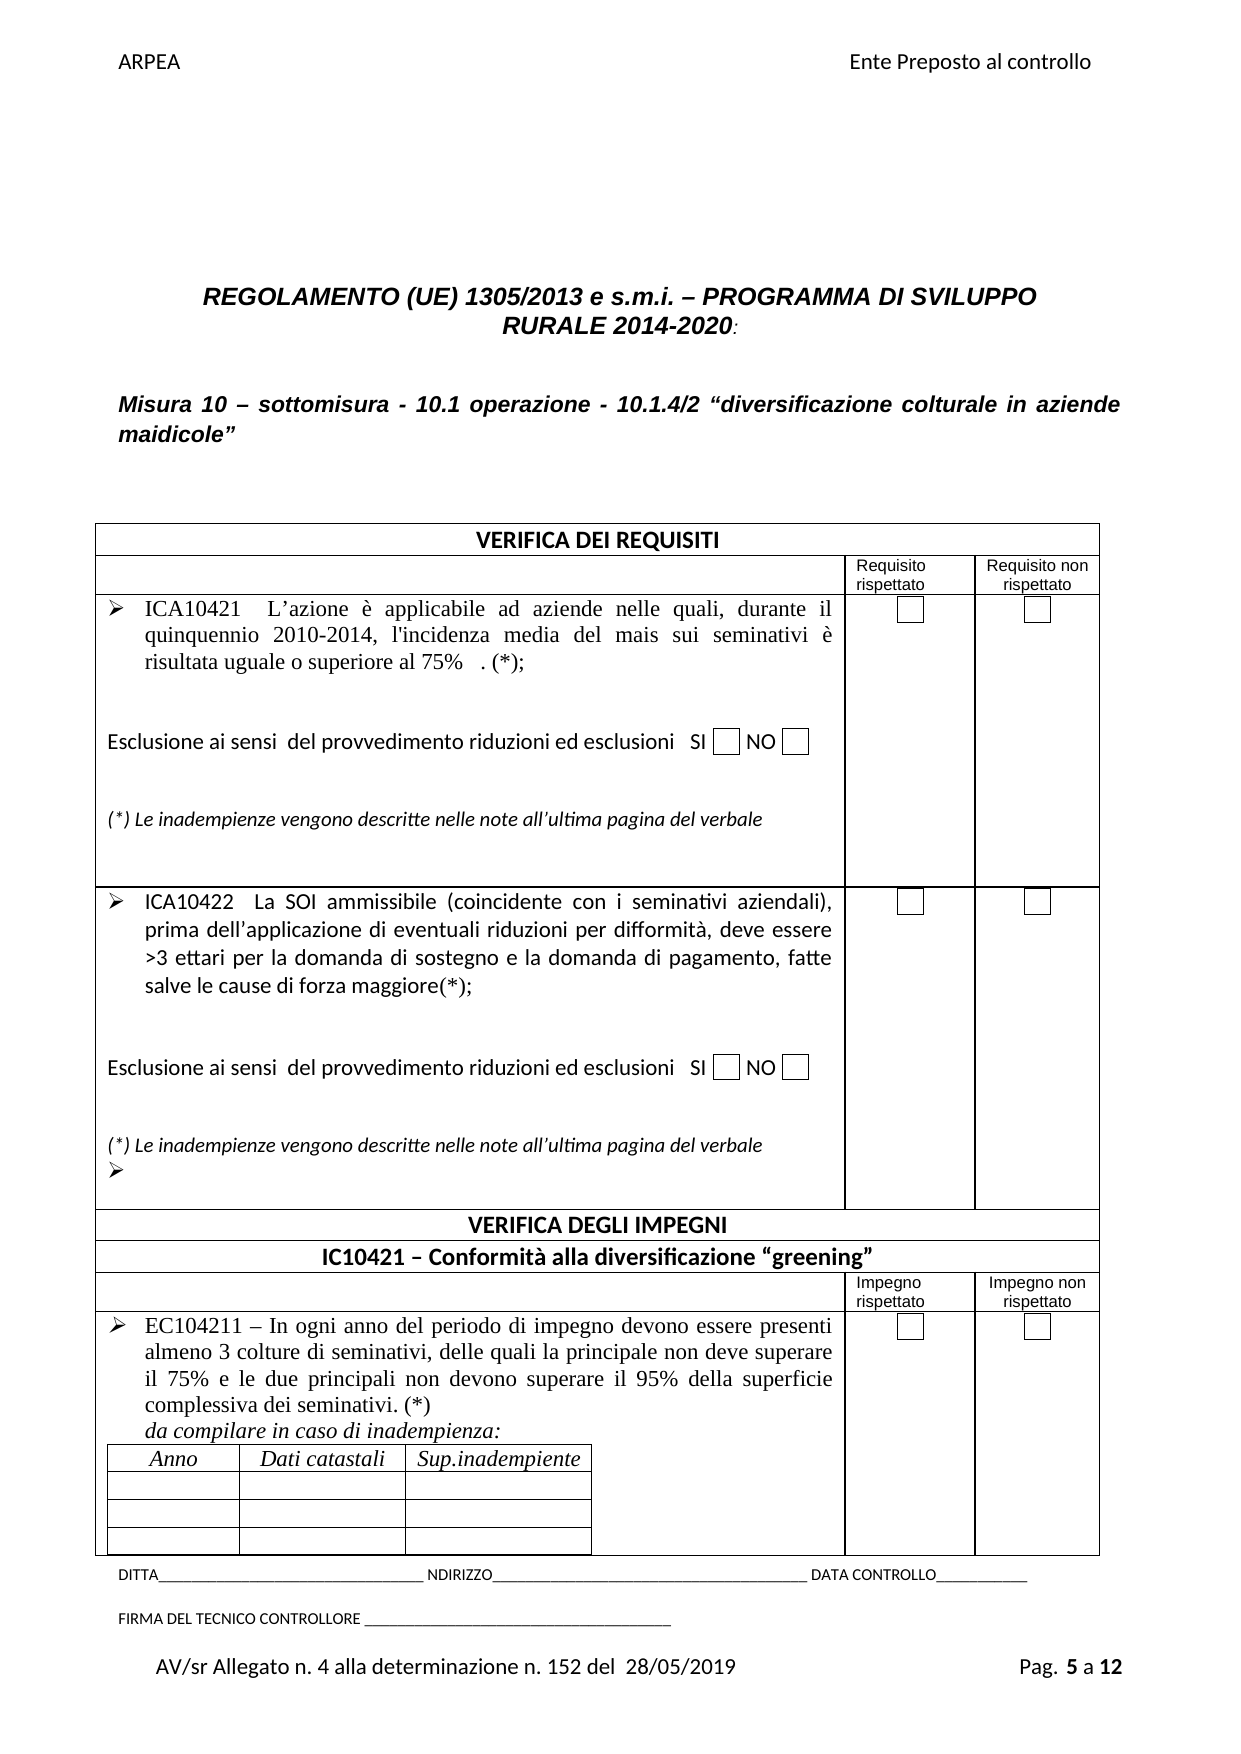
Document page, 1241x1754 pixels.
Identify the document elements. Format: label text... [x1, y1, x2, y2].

table_cell IC10421 – Conformità alla diversificazione “greening” [96, 1241, 1099, 1272]
table_cell Impegno rispettato [846, 1273, 974, 1311]
table_cell Requisito non rispettato [976, 556, 1099, 594]
table_cell Impegno non rispettato [976, 1273, 1099, 1311]
table_cell [96, 1273, 844, 1311]
subtitle REGOLAMENTO (UE) 1305/2013 e s.m.i. – PROGRAMMA DI SVILUPPO RURALE 2014-2020: [156, 282, 1084, 340]
table_cell ICA10422 La SOI ammissibile (coincidente con i seminativi aziendali), prima dell’applicazione di eventuali riduzioni per difformità, deve essere >3 ettari per la domanda di sostegno e la domanda di pagamento, fatte salve le cause di forza maggiore(*); Esclusione ai sensi del provvedimento riduzioni ed esclusioni SI NO (*) Le inadempienze vengono descritte nelle note all’ultima pagina del verbale [96, 888, 844, 1208]
table_cell VERIFICA DEGLI IMPEGNI [96, 1210, 1099, 1240]
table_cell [96, 1312, 844, 1555]
table_cell [846, 888, 974, 1208]
table_cell ICA10421 L’azione è applicabile ad aziende nelle quali, durante il quinquennio 2010-2014, l'incidenza media del mais sui seminativi è risultata uguale o superiore al 75% . (*); Esclusione ai sensi del provvedimento riduzioni ed esclusioni SI NO (*) Le inadempienze vengono descritte nelle note all’ultima pagina del verbale [96, 595, 844, 886]
table_cell [976, 595, 1099, 886]
table_header VERIFICA DEI REQUISITI [96, 524, 1099, 555]
text Misura 10 – sottomisura - 10.1 operazione - 10.1.4/2 “diversificazione colturale in aziende maidicole” [118, 391, 1122, 447]
table_cell [846, 595, 974, 886]
table_cell [976, 1312, 1099, 1555]
table_cell [846, 1312, 974, 1555]
table_cell [96, 556, 844, 594]
table_cell [976, 888, 1099, 1208]
table_cell Requisito rispettato [846, 556, 974, 594]
